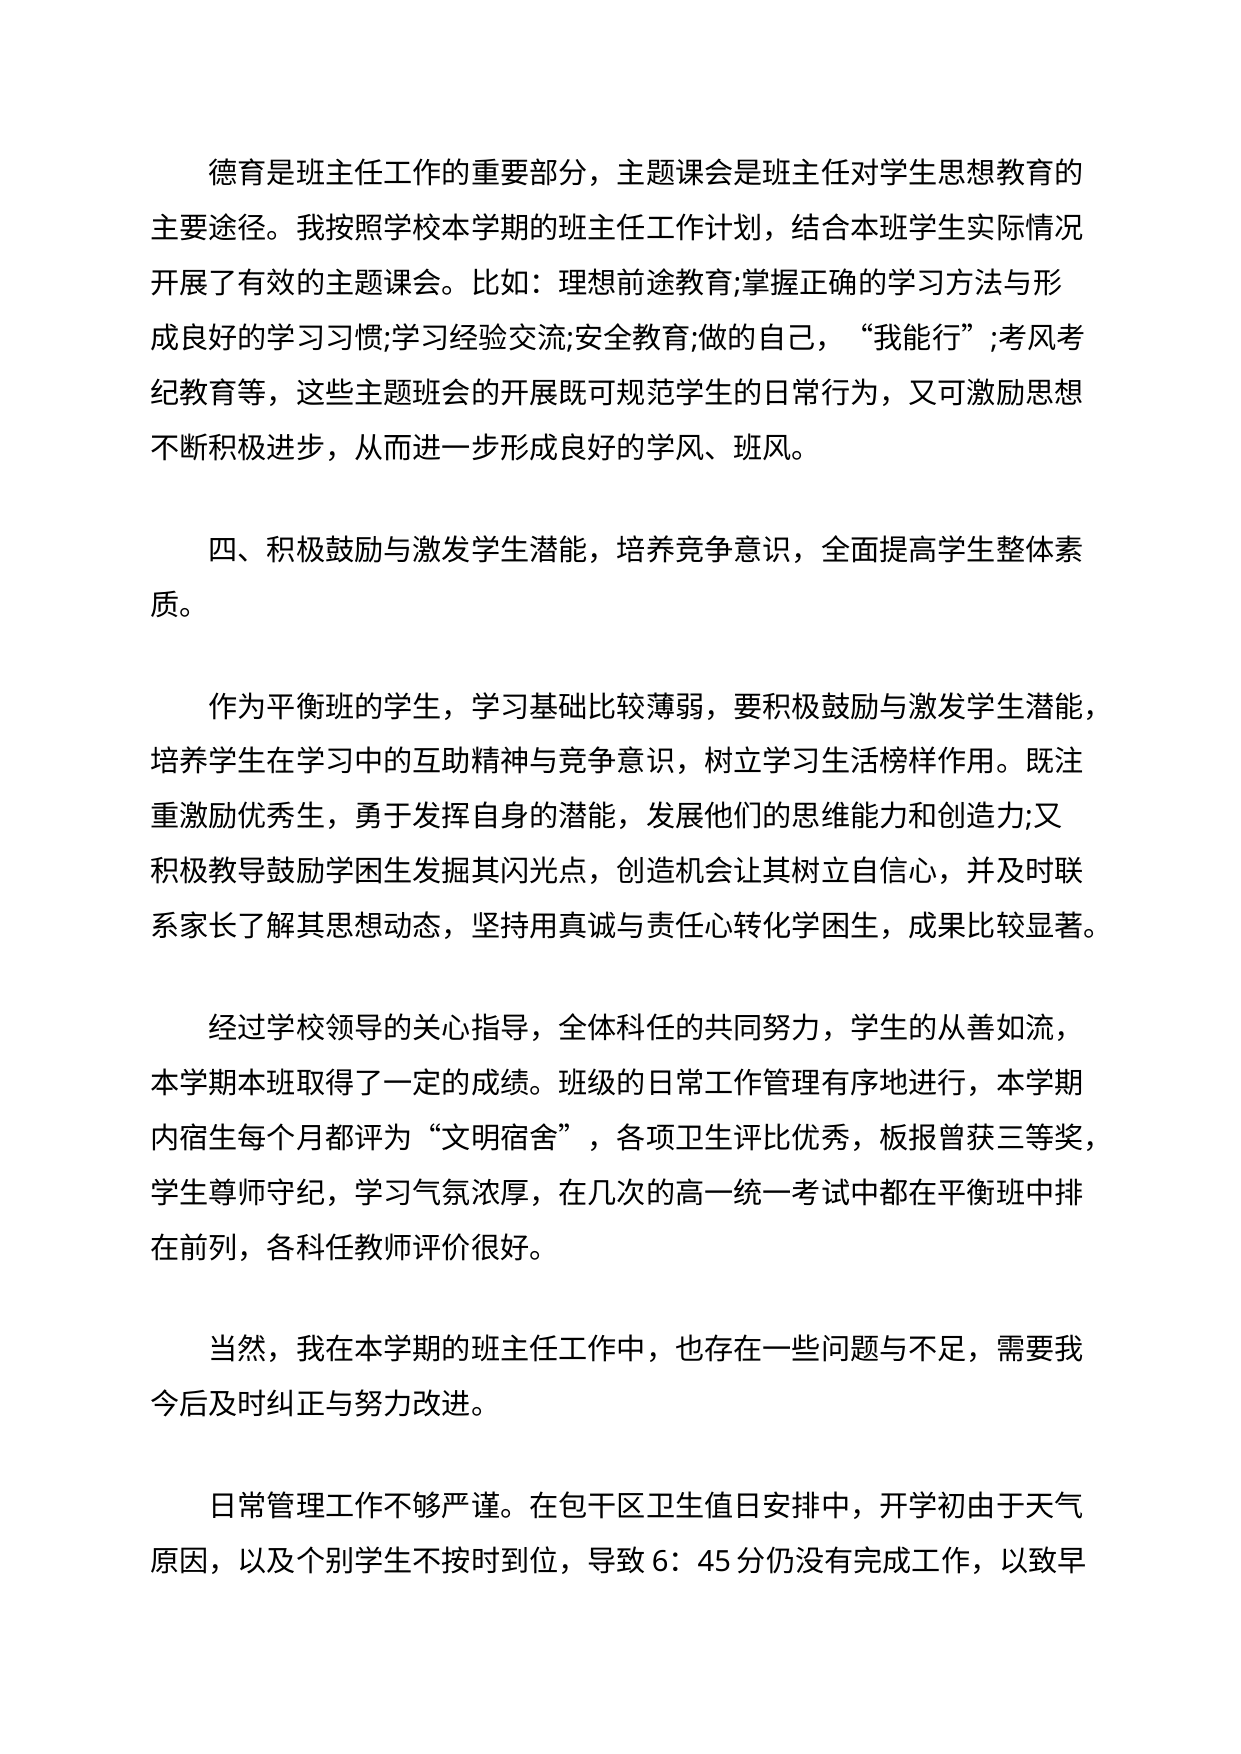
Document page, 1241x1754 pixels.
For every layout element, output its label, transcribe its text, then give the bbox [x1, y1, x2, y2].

text 当然，我在本学期的班主任工作中，也存在一些问题与不足，需要我今后及时纠正与努力改进。 [150, 1326, 1090, 1423]
text 德育是班主任工作的重要部分，主题课会是班主任对学生思想教育的主要途径。我按照学校本学期的班主任工作计划，结合本班学生实际情况开展了有效的主题课会。比如：理想前途教育;掌握正确的学习方法与形成良好的学习习惯;学习经验交流;安全教育;做的自己，“我能行”;考风考纪教育等，这些主题班会的开展既可规范学生的日常行为，又可激励思想不断积极进步，从而进一步形成良好的学风、班风。 [150, 150, 1090, 467]
text 经过学校领导的关心指导，全体科任的共同努力，学生的从善如流，本学期本班取得了一定的成绩。班级的日常工作管理有序地进行，本学期内宿生每个月都评为“文明宿舍”，各项卫生评比优秀，板报曾获三等奖，学生尊师守纪，学习气氛浓厚，在几次的高一统一考试中都在平衡班中排在前列，各科任教师评价很好。 [150, 1004, 1090, 1266]
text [150, 1483, 1090, 1580]
text 四、积极鼓励与激发学生潜能，培养竞争意识，全面提高学生整体素质。 [150, 526, 1090, 624]
text 作为平衡班的学生，学习基础比较薄弱，要积极鼓励与激发学生潜能，培养学生在学习中的互助精神与竞争意识，树立学习生活榜样作用。既注重激励优秀生，勇于发挥自身的潜能，发展他们的思维能力和创造力;又积极教导鼓励学困生发掘其闪光点，创造机会让其树立自信心，并及时联系家长了解其思想动态，坚持用真诚与责任心转化学困生，成果比较显著。 [150, 683, 1090, 945]
